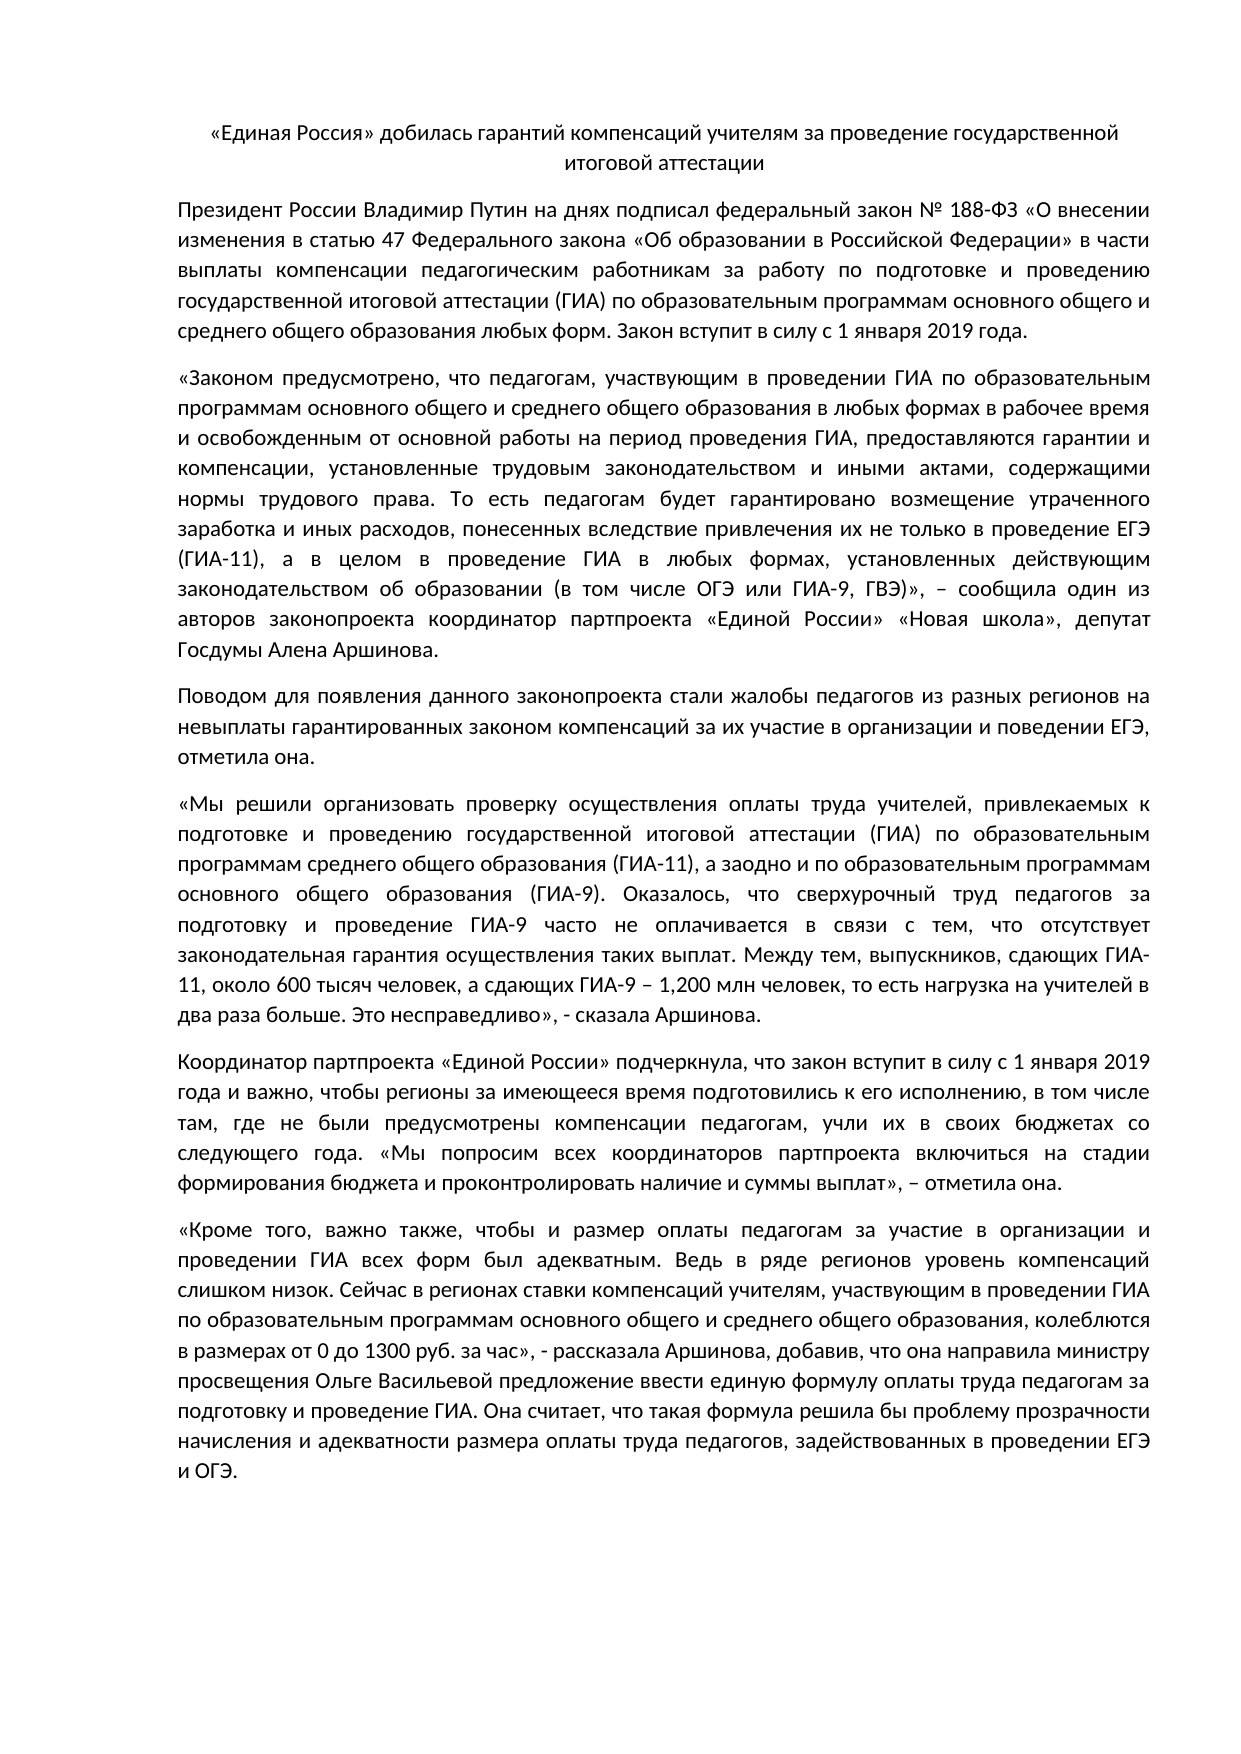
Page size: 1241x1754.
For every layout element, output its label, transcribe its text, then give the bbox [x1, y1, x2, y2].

text Президент России Владимир Путин на днях подписал федеральный закон № 188-ФЗ «О внесении изменения в статью 47 Федерального закона «Об образовании в Российской Федерации» в части выплаты компенсации педагогическим работникам за работу по подготовке и проведению государственной итоговой аттестации (ГИА) по образовательным программам основного общего и среднего общего образования любых форм. Закон вступит в силу с 1 января 2019 года. [177, 195, 1152, 344]
text «Кроме того, важно также, чтобы и размер оплаты педагогам за участие в организации и проведении ГИА всех форм был адекватным. Ведь в ряде регионов уровень компенсаций слишком низок. Сейчас в регионах ставки компенсаций учителям, участвующим в проведении ГИА по образовательным программам основного общего и среднего общего образования, колеблются в размерах от 0 до 1300 руб. за час», - рассказала Аршинова, добавив, что она направила министру просвещения Ольге Васильевой предложение ввести единую формулу оплаты труда педагогам за подготовку и проведение ГИА. Она считает, что такая формула решила бы проблему прозрачности начисления и адекватности размера оплаты труда педагогов, задействованных в проведении ЕГЭ и ОГЭ. [177, 1215, 1152, 1485]
text «Законом предусмотрено, что педагогам, участвующим в проведении ГИА по образовательным программам основного общего и среднего общего образования в любых формах в рабочее время и освобожденным от основной работы на период проведения ГИА, предоставляются гарантии и компенсации, установленные трудовым законодательством и иными актами, содержащими нормы трудового права. То есть педагогам будет гарантировано возмещение утраченного заработка и иных расходов, понесенных вследствие привлечения их не только в проведение ЕГЭ (ГИА-11), а в целом в проведение ГИА в любых формах, установленных действующим законодательством об образовании (в том числе ОГЭ или ГИА-9, ГВЭ)», – сообщила один из авторов законопроекта координатор партпроекта «Единой России» «Новая школа», депутат Госдумы Алена Аршинова. [177, 363, 1152, 663]
text Поводом для появления данного законопроекта стали жалобы педагогов из разных регионов на невыплаты гарантированных законом компенсаций за их участие в организации и поведении ЕГЭ, отметила она. [177, 682, 1152, 770]
text «Мы решили организовать проверку осуществления оплаты труда учителей, привлекаемых к подготовке и проведению государственной итоговой аттестации (ГИА) по образовательным программам среднего общего образования (ГИА-11), а заодно и по образовательным программам основного общего образования (ГИА-9). Оказалось, что сверхурочный труд педагогов за подготовку и проведение ГИА-9 часто не оплачивается в связи с тем, что отсутствует законодательная гарантия осуществления таких выплат. Между тем, выпускников, сдающих ГИА-11, около 600 тысяч человек, а сдающих ГИА-9 – 1,200 млн человек, то есть нагрузка на учителей в два раза больше. Это несправедливо», - сказала Аршинова. [177, 789, 1152, 1028]
text «Единая Россия» добилась гарантий компенсаций учителям за проведение государственной итоговой аттестации [177, 118, 1152, 176]
text Координатор партпроекта «Единой России» подчеркнула, что закон вступит в силу с 1 января 2019 года и важно, чтобы регионы за имеющееся время подготовились к его исполнению, в том числе там, где не были предусмотрены компенсации педагогам, учли их в своих бюджетах со следующего года. «Мы попросим всех координаторов партпроекта включиться на стадии формирования бюджета и проконтролировать наличие и суммы выплат», – отметила она. [177, 1047, 1152, 1196]
